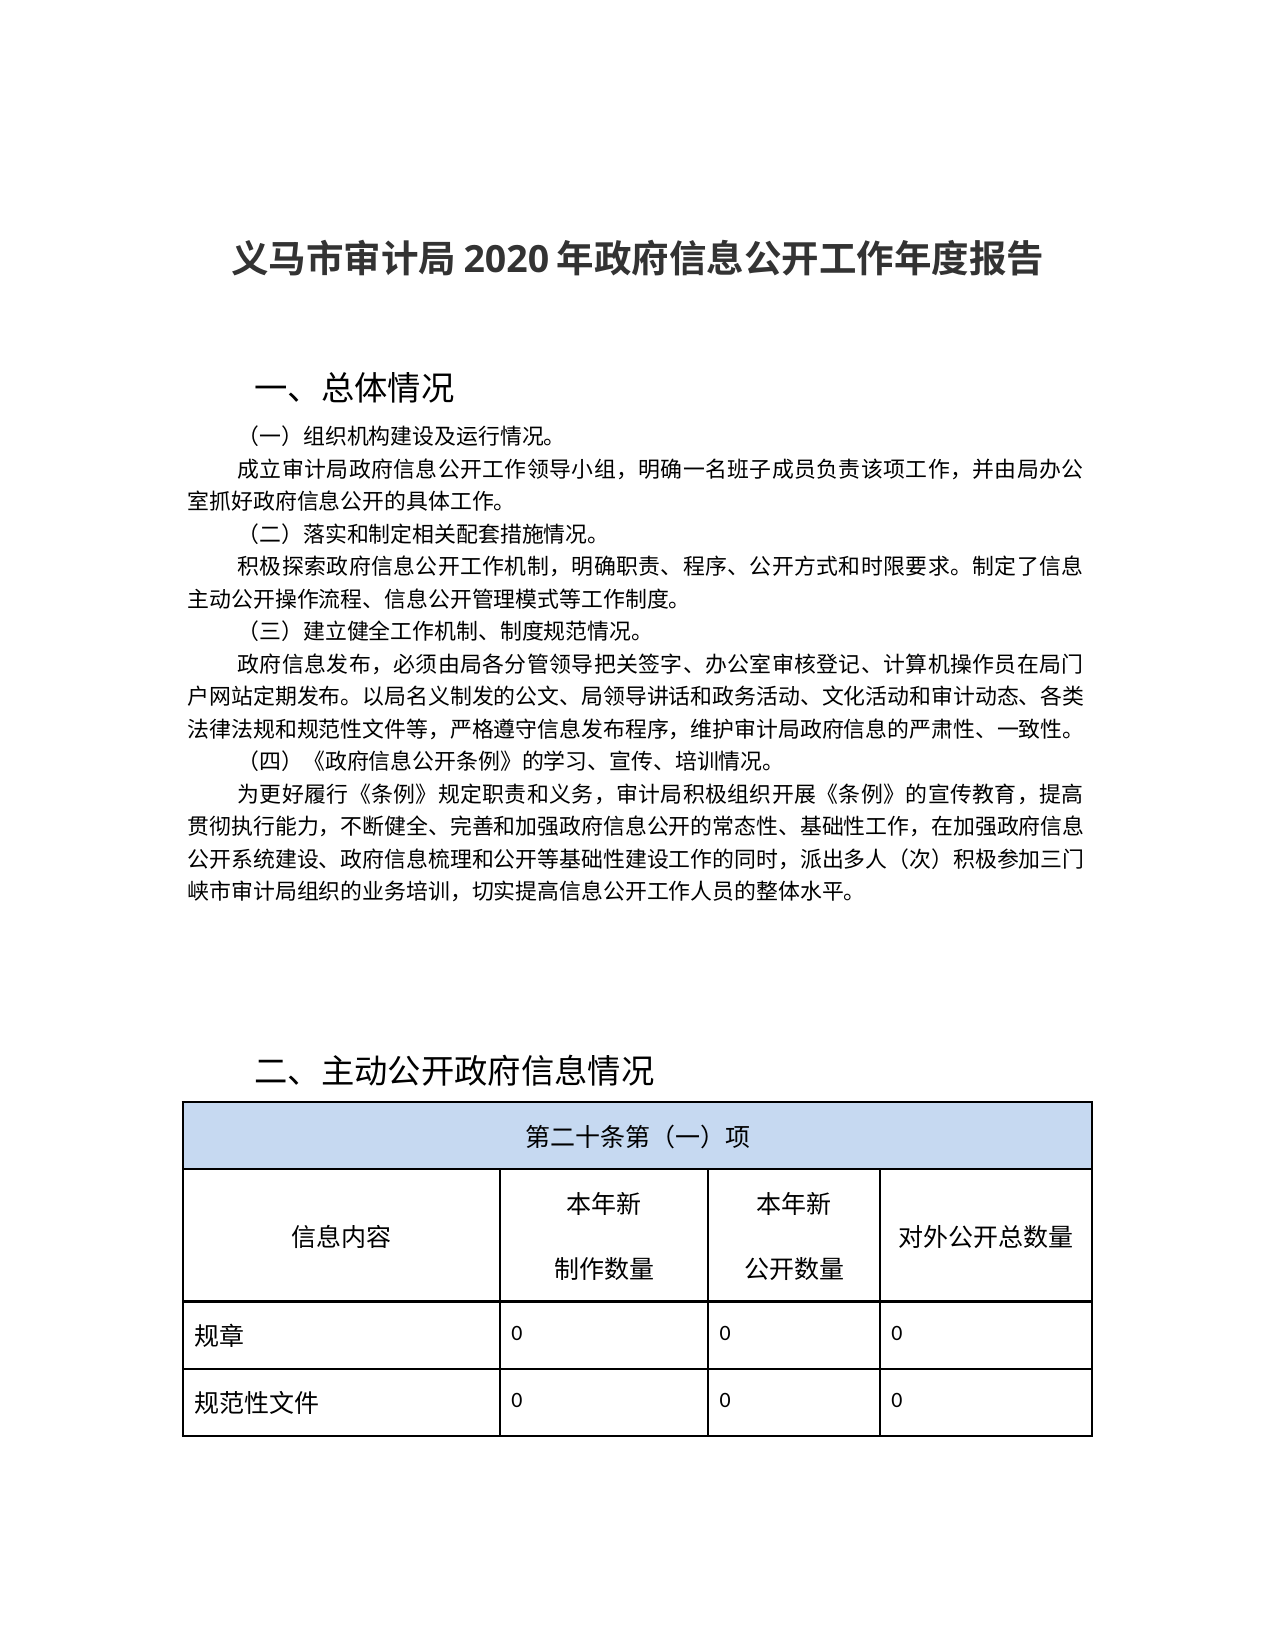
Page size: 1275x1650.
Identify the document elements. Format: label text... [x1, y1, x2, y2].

text （四）《政府信息公开条例》的学习、宣传、培训情况。 [187, 744, 1087, 776]
text 义马市审计局2020年政府信息公开工作年度报告 [187, 224, 1087, 289]
text 成立审计局政府信息公开工作领导小组，明确一名班子成员负责该项工作，并由局办公室抓好政府信息公开的具体工作。 [187, 451, 1087, 516]
text 政府信息发布，必须由局各分管领导把关签字、办公室审核登记、计算机操作员在局门户网站定期发布。以局名义制发的公文、局领导讲话和政务活动、文化活动和审计动态、各类法律法规和规范性文件等，严格遵守信息发布程序，维护审计局政府信息的严肃性、一致性。 [187, 646, 1087, 744]
table_cell 信息内容 [184, 1170, 499, 1300]
table_cell 0 [501, 1370, 707, 1434]
table_cell 0 [501, 1303, 707, 1367]
table_cell 规章 [184, 1303, 499, 1367]
table_cell 0 [881, 1370, 1091, 1434]
table_cell 0 [881, 1303, 1091, 1367]
text 二、主动公开政府信息情况 [187, 1036, 1087, 1101]
table_cell 规范性文件 [184, 1370, 499, 1434]
text （二）落实和制定相关配套措施情况。 [187, 516, 1087, 549]
table_cell 本年新 制作数量 [501, 1170, 707, 1300]
table_header 第二十条第（一）项 [184, 1103, 1091, 1168]
text （三）建立健全工作机制、制度规范情况。 [187, 614, 1087, 646]
text 积极探索政府信息公开工作机制，明确职责、程序、公开方式和时限要求。制定了信息主动公开操作流程、信息公开管理模式等工作制度。 [187, 549, 1087, 614]
text （一）组织机构建设及运行情况。 [187, 419, 1087, 451]
list 总体情况 [187, 354, 1087, 419]
table_cell 0 [709, 1303, 879, 1367]
table_cell 对外公开总数量 [881, 1170, 1091, 1300]
table_cell 本年新 公开数量 [709, 1170, 879, 1300]
table_cell 0 [709, 1370, 879, 1434]
text 为更好履行《条例》规定职责和义务，审计局积极组织开展《条例》的宣传教育，提高贯彻执行能力，不断健全、完善和加强政府信息公开的常态性、基础性工作，在加强政府信息公开系统建设、政府信息梳理和公开等基础性建设工作的同时，派出多人（次）积极参加三门峡市审计局组织的业务培训，切实提高信息公开工作人员的整体水平。 [187, 776, 1087, 906]
